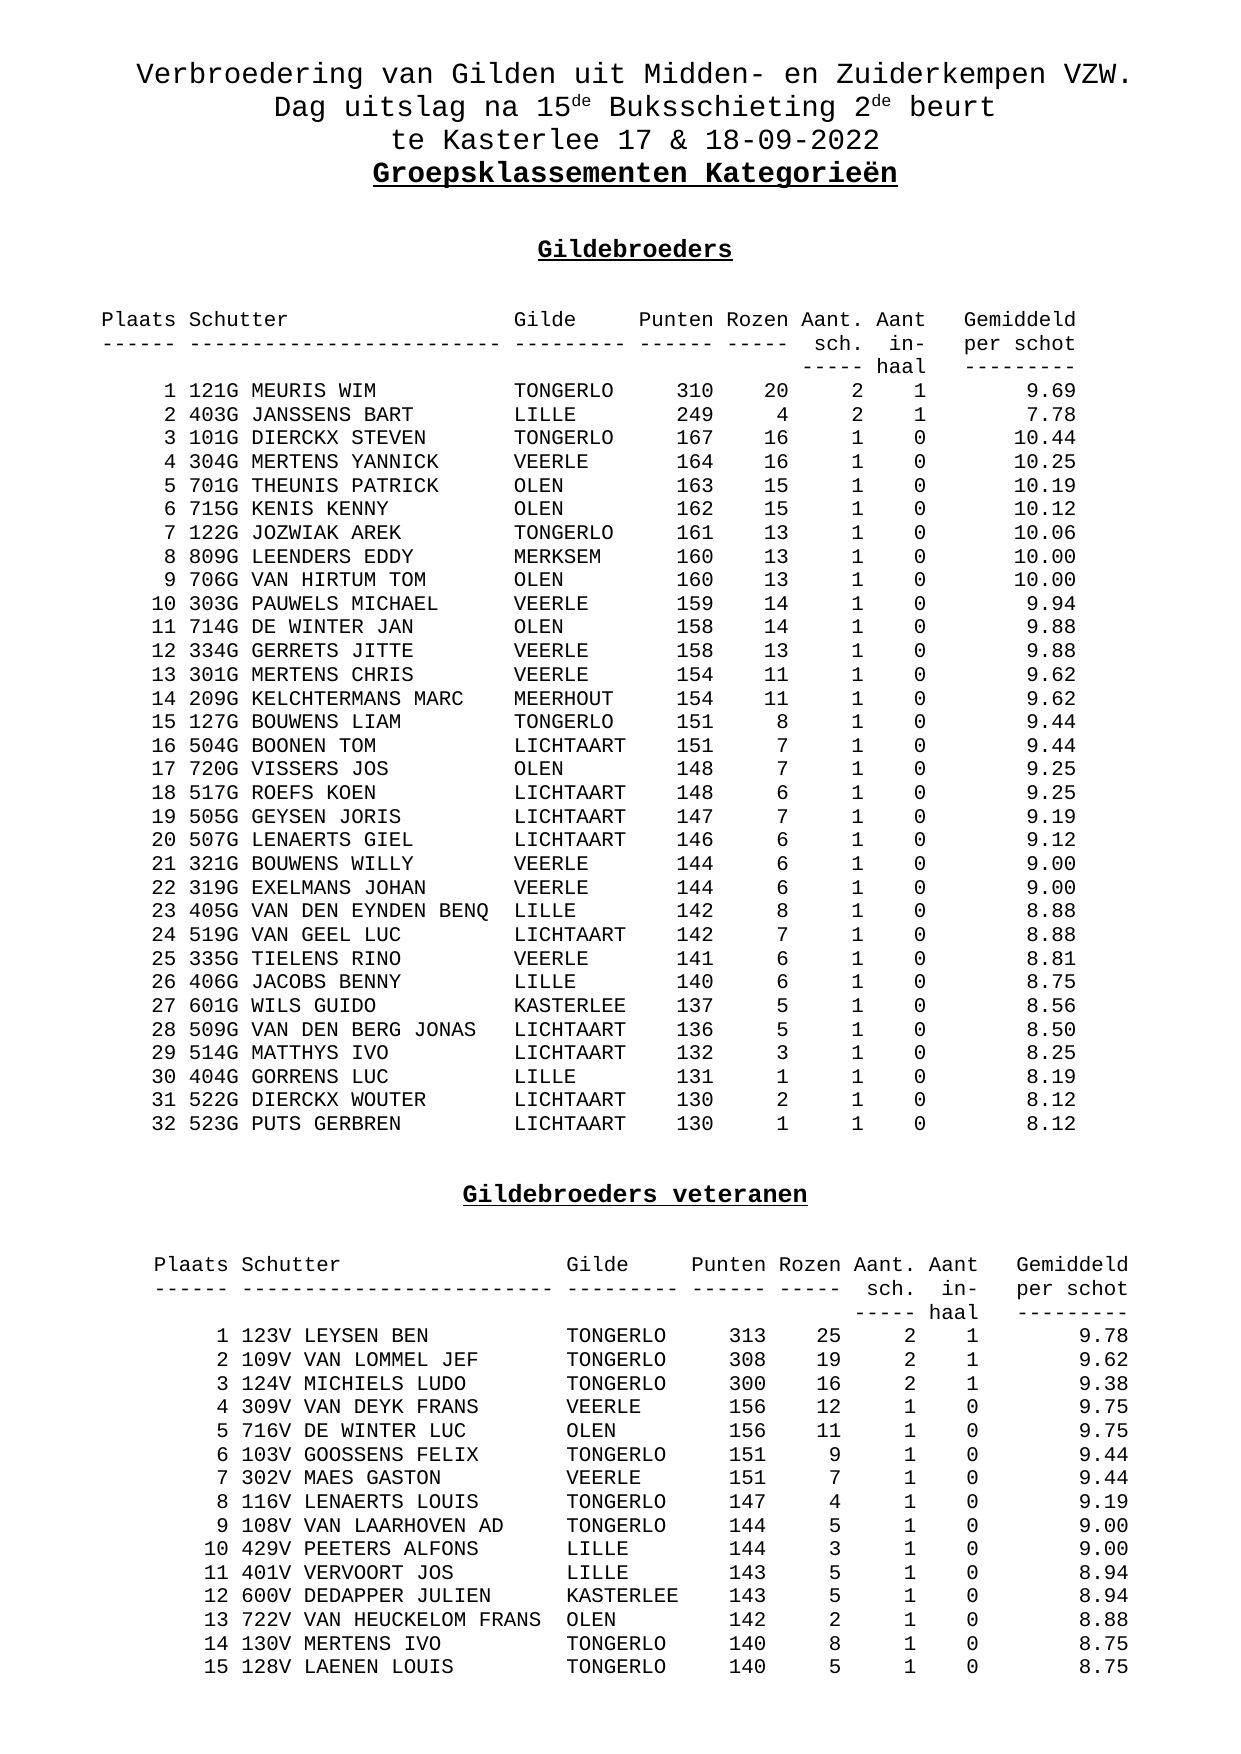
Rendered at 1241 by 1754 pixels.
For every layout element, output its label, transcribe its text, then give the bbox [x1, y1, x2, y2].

text te Kasterlee 17 & 18-09-2022 [89, 125, 1181, 158]
text Plaats Schutter Gilde Punten Rozen Aant. Aant Gemiddeld ------ ------------------------- --------- ------ ----- sch. in- per schot ----- haal --------- 1 121G MEURIS WIM TONGERLO 310 20 2 1 9.69 2 403G JANSSENS BART LILLE 249 4 2 1 7.78 3 101G DIERCKX STEVEN TONGERLO 167 16 1 0 10.44 4 304G MERTENS YANNICK VEERLE 164 16 1 0 10.25 5 701G THEUNIS PATRICK OLEN 163 15 1 0 10.19 6 715G KENIS KENNY OLEN 162 15 1 0 10.12 7 122G JOZWIAK AREK TONGERLO 161 13 1 0 10.06 8 809G LEENDERS EDDY MERKSEM 160 13 1 0 10.00 9 706G VAN HIRTUM TOM OLEN 160 13 1 0 10.00 10 303G PAUWELS MICHAEL VEERLE 159 14 1 0 9.94 11 714G DE WINTER JAN OLEN 158 14 1 0 9.88 12 334G GERRETS JITTE VEERLE 158 13 1 0 9.88 13 301G MERTENS CHRIS VEERLE 154 11 1 0 9.62 14 209G KELCHTERMANS MARC MEERHOUT 154 11 1 0 9.62 15 127G BOUWENS LIAM TONGERLO 151 8 1 0 9.44 16 504G BOONEN TOM LICHTAART 151 7 1 0 9.44 17 720G VISSERS JOS OLEN 148 7 1 0 9.25 18 517G ROEFS KOEN LICHTAART 148 6 1 0 9.25 19 505G GEYSEN JORIS LICHTAART 147 7 1 0 9.19 20 507G LENAERTS GIEL LICHTAART 146 6 1 0 9.12 21 321G BOUWENS WILLY VEERLE 144 6 1 0 9.00 22 319G EXELMANS JOHAN VEERLE 144 6 1 0 9.00 23 405G VAN DEN EYNDEN BENQ LILLE 142 8 1 0 8.88 24 519G VAN GEEL LUC LICHTAART 142 7 1 0 8.88 25 335G TIELENS RINO VEERLE 141 6 1 0 8.81 26 406G JACOBS BENNY LILLE 140 6 1 0 8.75 27 601G WILS GUIDO KASTERLEE 137 5 1 0 8.56 28 509G VAN DEN BERG JONAS LICHTAART 136 5 1 0 8.50 29 514G MATTHYS IVO LICHTAART 132 3 1 0 8.25 30 404G GORRENS LUC LILLE 131 1 1 0 8.19 31 522G DIERCKX WOUTER LICHTAART 130 2 1 0 8.12 32 523G PUTS GERBREN LICHTAART 130 1 1 0 8.12 [89, 309, 1181, 1165]
text Verbroedering van Gilden uit Midden- en Zuiderkempen VZW. [89, 59, 1181, 92]
text Gildebroeders veteranen [89, 1181, 1181, 1238]
text Gildebroeders [89, 236, 1181, 292]
text Groepsklassementen Kategorieën [89, 158, 1181, 191]
text Dag uitslag na 15de Buksschieting 2de beurt [89, 92, 1181, 125]
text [89, 1254, 1181, 1680]
